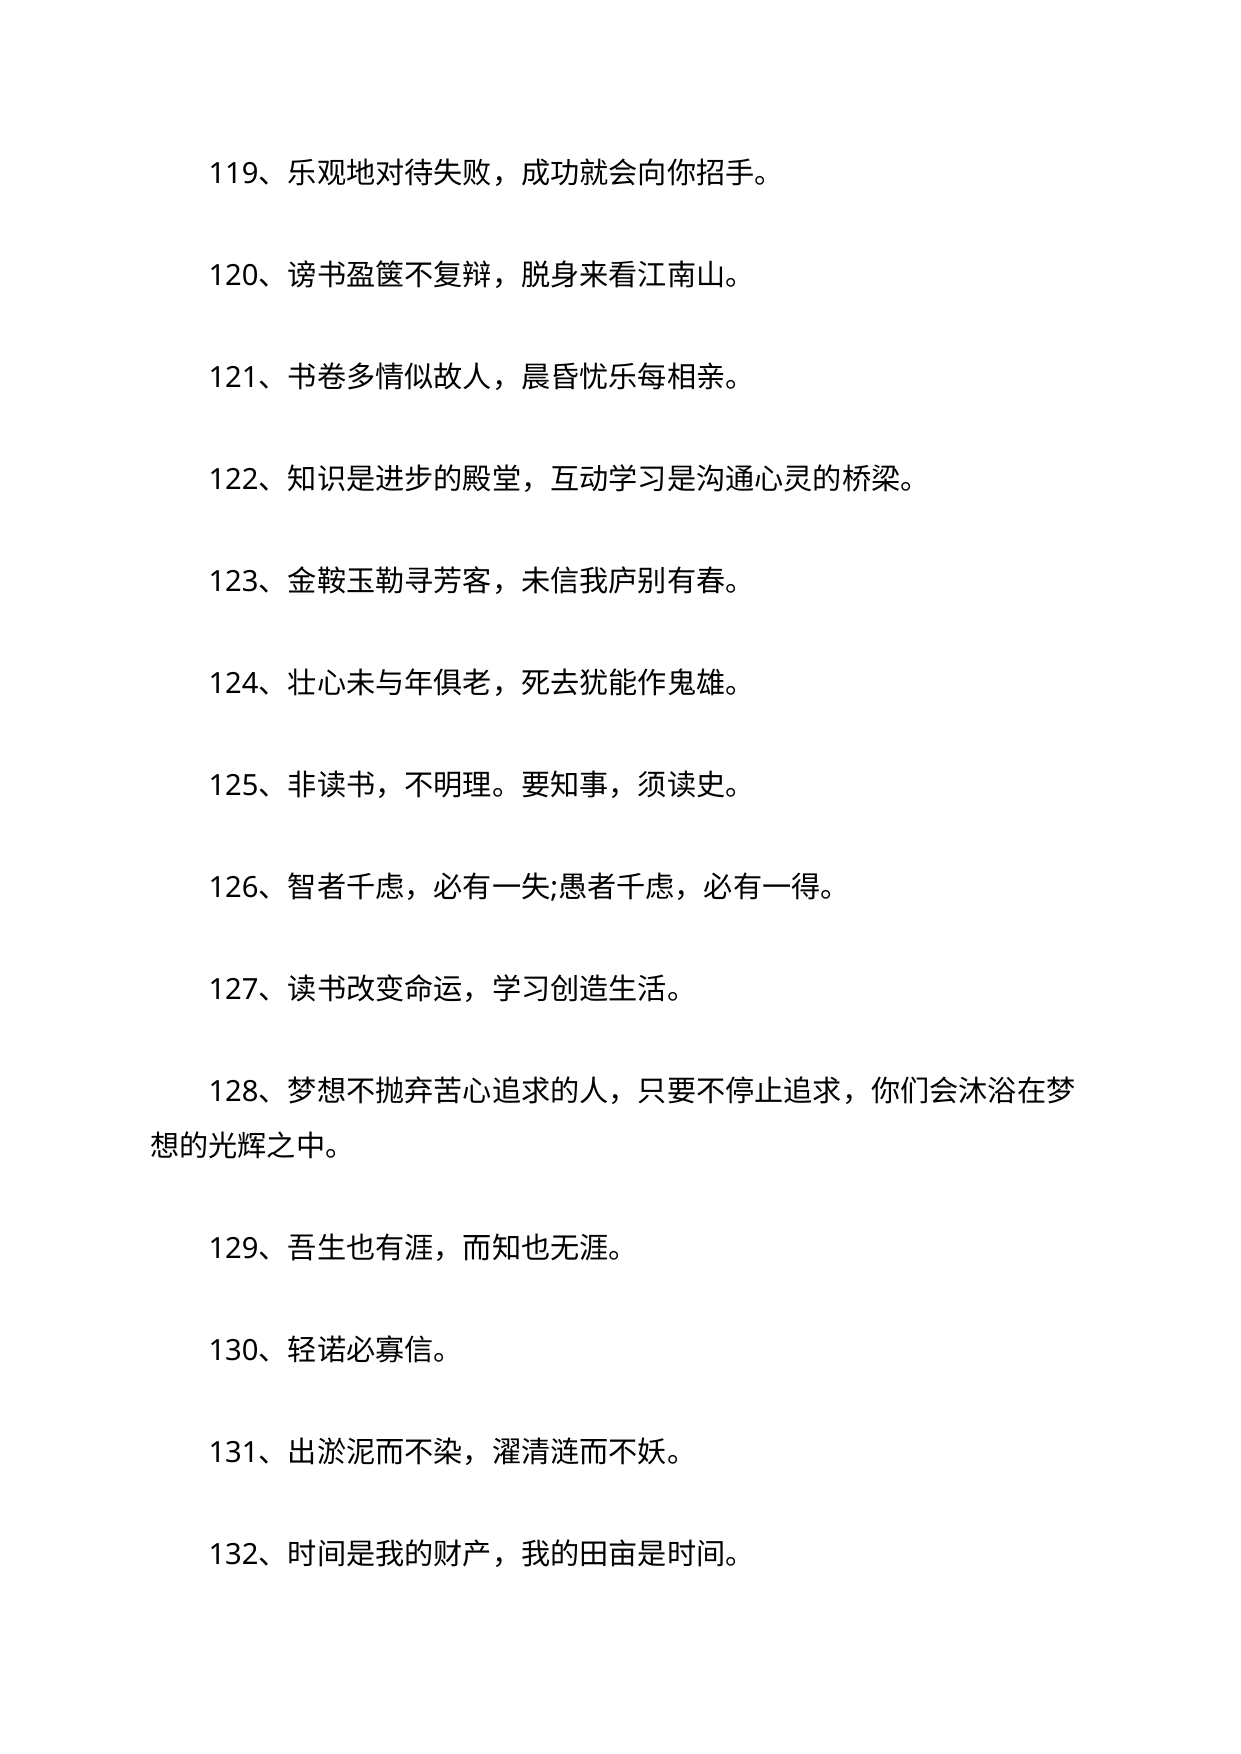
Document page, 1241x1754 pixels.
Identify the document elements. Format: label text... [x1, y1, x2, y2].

text 128、梦想不抛弃苦心追求的人，只要不停止追求，你们会沐浴在梦想的光辉之中。 [150, 1068, 1090, 1165]
text 131、出淤泥而不染，濯清涟而不妖。 [150, 1428, 1090, 1471]
text 126、智者千虑，必有一失;愚者千虑，必有一得。 [150, 864, 1090, 906]
text 127、读书改变命运，学习创造生活。 [150, 966, 1090, 1008]
text 122、知识是进步的殿堂，互动学习是沟通心灵的桥梁。 [150, 456, 1090, 498]
text 132、时间是我的财产，我的田亩是时间。 [150, 1531, 1090, 1573]
text 119、乐观地对待失败，成功就会向你招手。 [150, 150, 1090, 192]
text 130、轻诺必寡信。 [150, 1327, 1090, 1369]
text 124、壮心未与年俱老，死去犹能作鬼雄。 [150, 660, 1090, 702]
text 121、书卷多情似故人，晨昏忧乐每相亲。 [150, 354, 1090, 396]
text 123、金鞍玉勒寻芳客，未信我庐别有春。 [150, 558, 1090, 600]
text 120、谤书盈箧不复辩，脱身来看江南山。 [150, 252, 1090, 294]
text 125、非读书，不明理。要知事，须读史。 [150, 762, 1090, 804]
text 129、吾生也有涯，而知也无涯。 [150, 1224, 1090, 1267]
